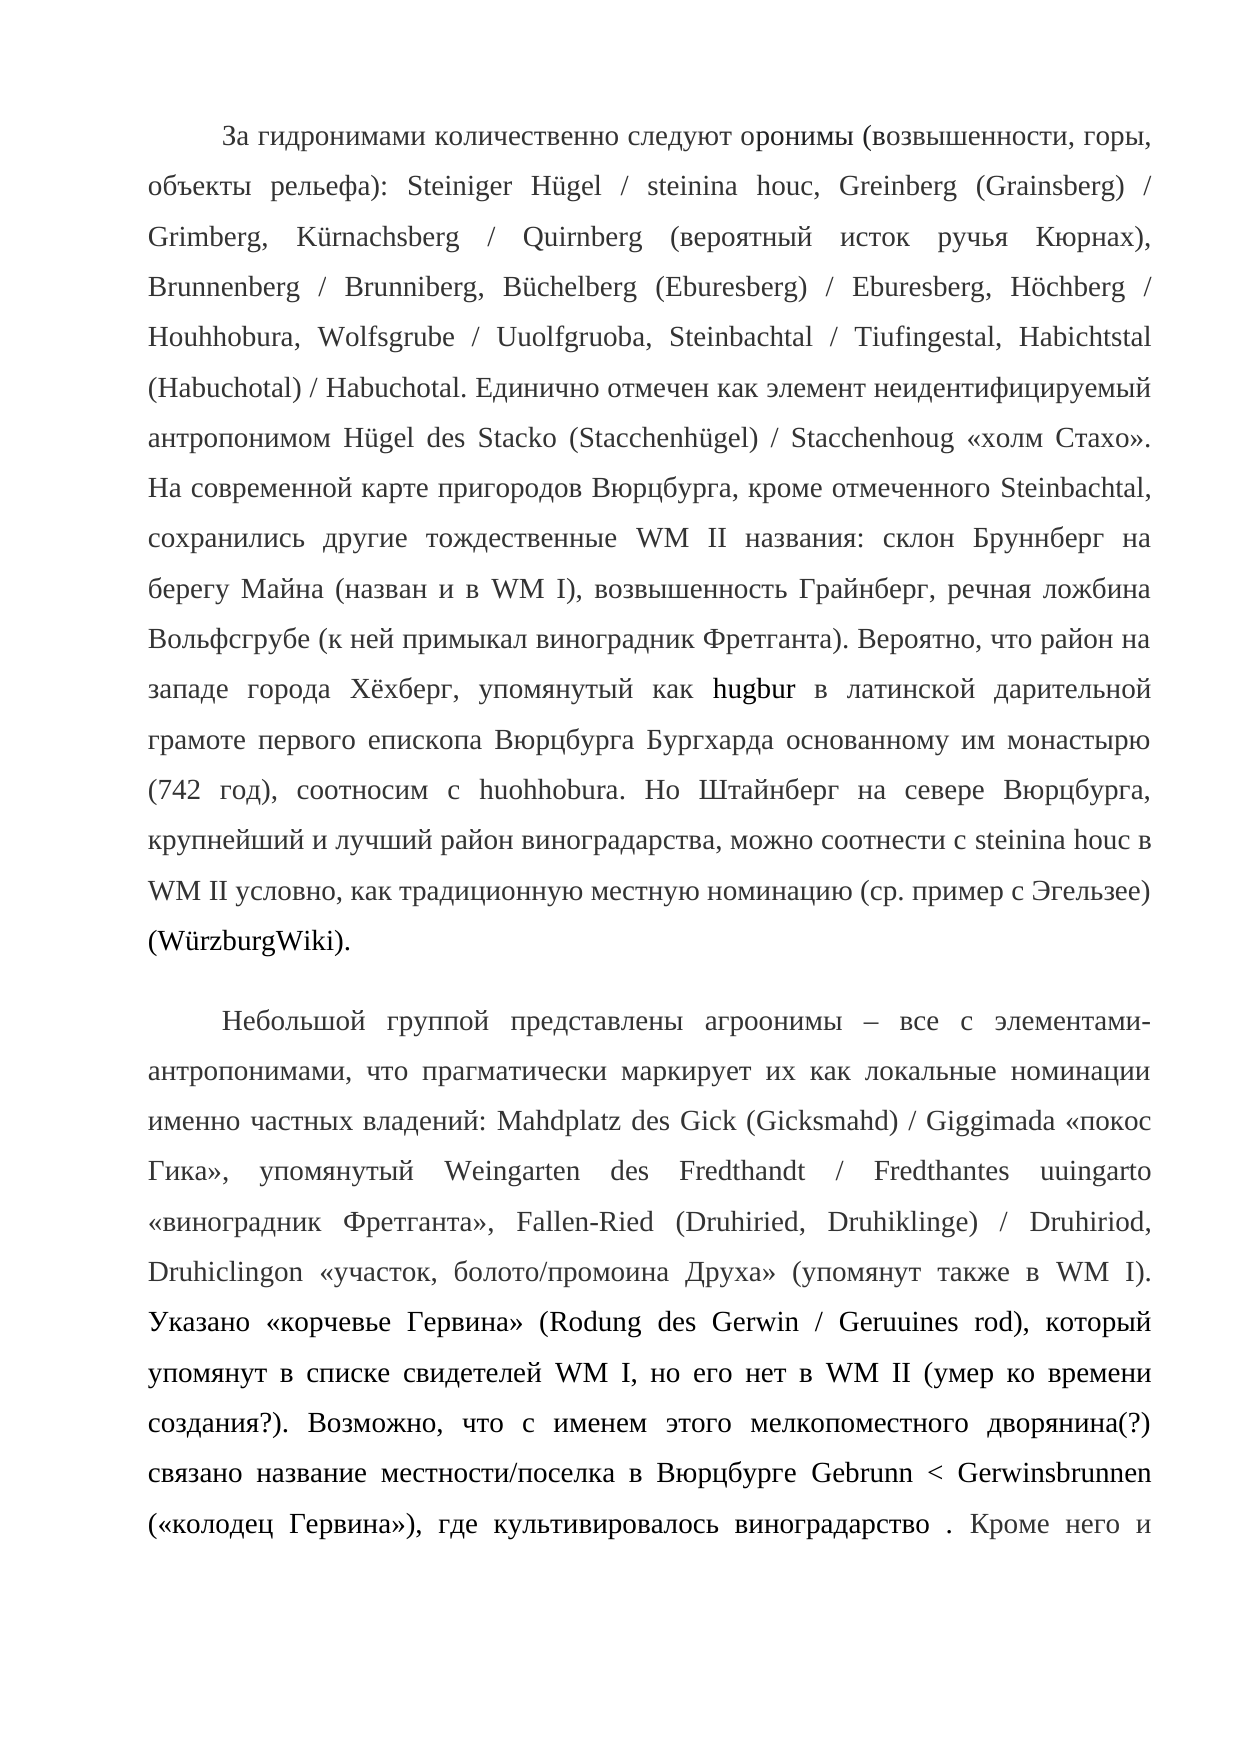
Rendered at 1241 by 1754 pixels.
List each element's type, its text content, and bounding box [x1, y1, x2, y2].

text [148, 1003, 1152, 1539]
text За гидронимами количественно следуют оронимы (возвышенности, горы, объекты рельефа): Steiniger Hügel / steinina houc, Greinberg (Grainsberg) / Grimberg, Kürnachsberg / Quirnberg (вероятный исток ручья Кюрнах), Brunnenberg / Brunniberg, Büchelberg (Eburesberg) / Eburesberg, Höchberg / Houhhobura, Wolfsgrube / Uuolfgruoba, Steinbachtal / Tiufingestal, Habichtstal (Habuchotal) / Habuchotal. Единично отмечен как элемент неидентифицируемый антропонимом Hügel des Stacko (Stacchenhügel) / Stacchenhoug «холм Стахо». На современной карте пригородов Вюрцбурга, кроме отмеченного Steinbachtal, сохранились другие тождественные WM II названия: склон Бруннберг на берегу Майна (назван и в WM I), возвышенность Грайнберг, речная ложбина Вольфсгрубе (к ней примыкал виноградник Фретганта). Вероятно, что район на западе города Хёхберг, упомянутый как hugbur в латинской дарительной грамоте первого епископа Вюрцбурга Бургхарда основанному им монастырю (742 год), соотносим с huohhobura. Но Штайнберг на севере Вюрцбурга, крупнейший и лучший район виноградарства, можно соотнести с steinina houc в WM II условно, как традиционную местную номинацию (ср. пример с Эгельзее) (WürzburgWiki). [148, 118, 1152, 957]
